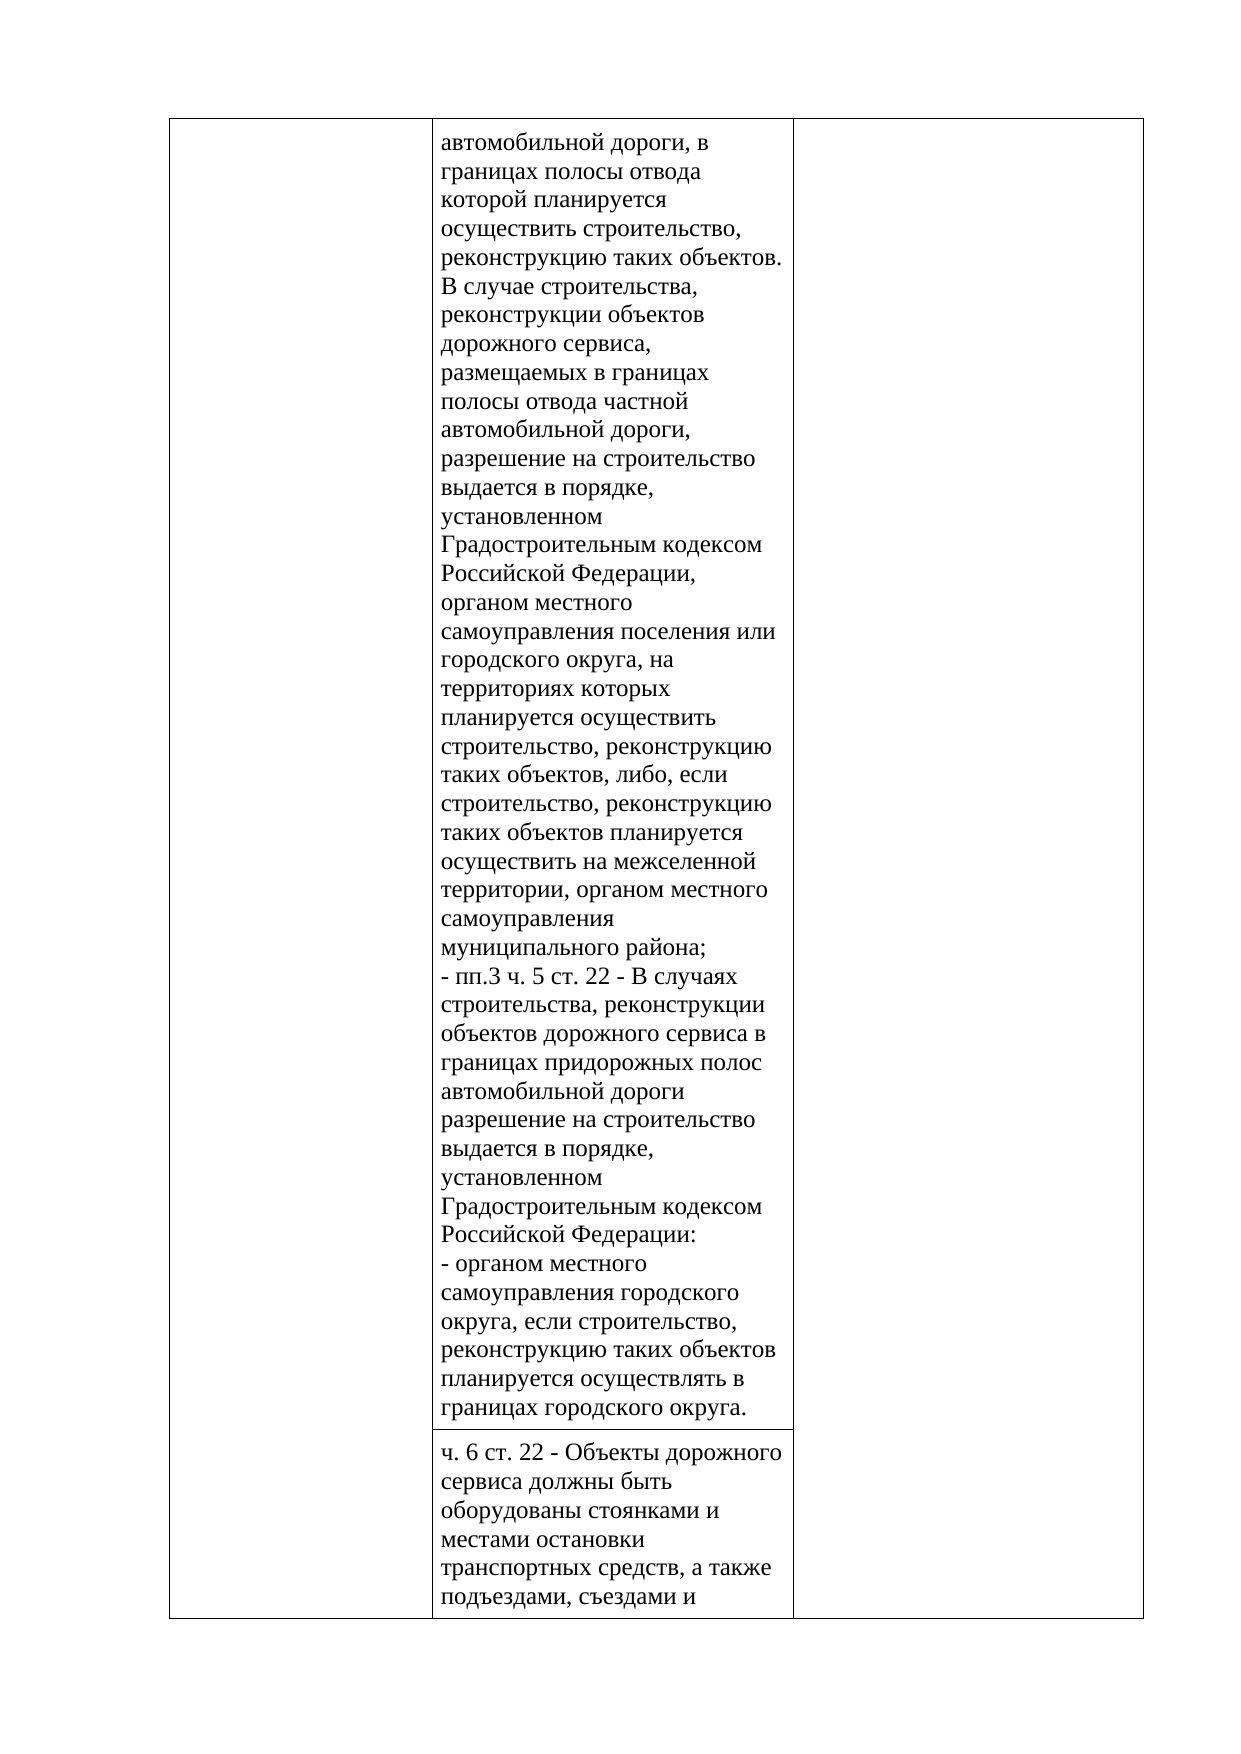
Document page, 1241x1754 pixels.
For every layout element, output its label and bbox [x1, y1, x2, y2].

table_cell [170, 119, 432, 1618]
table_cell [433, 1430, 793, 1618]
table_cell [794, 119, 1143, 1618]
table_cell [433, 119, 793, 1428]
